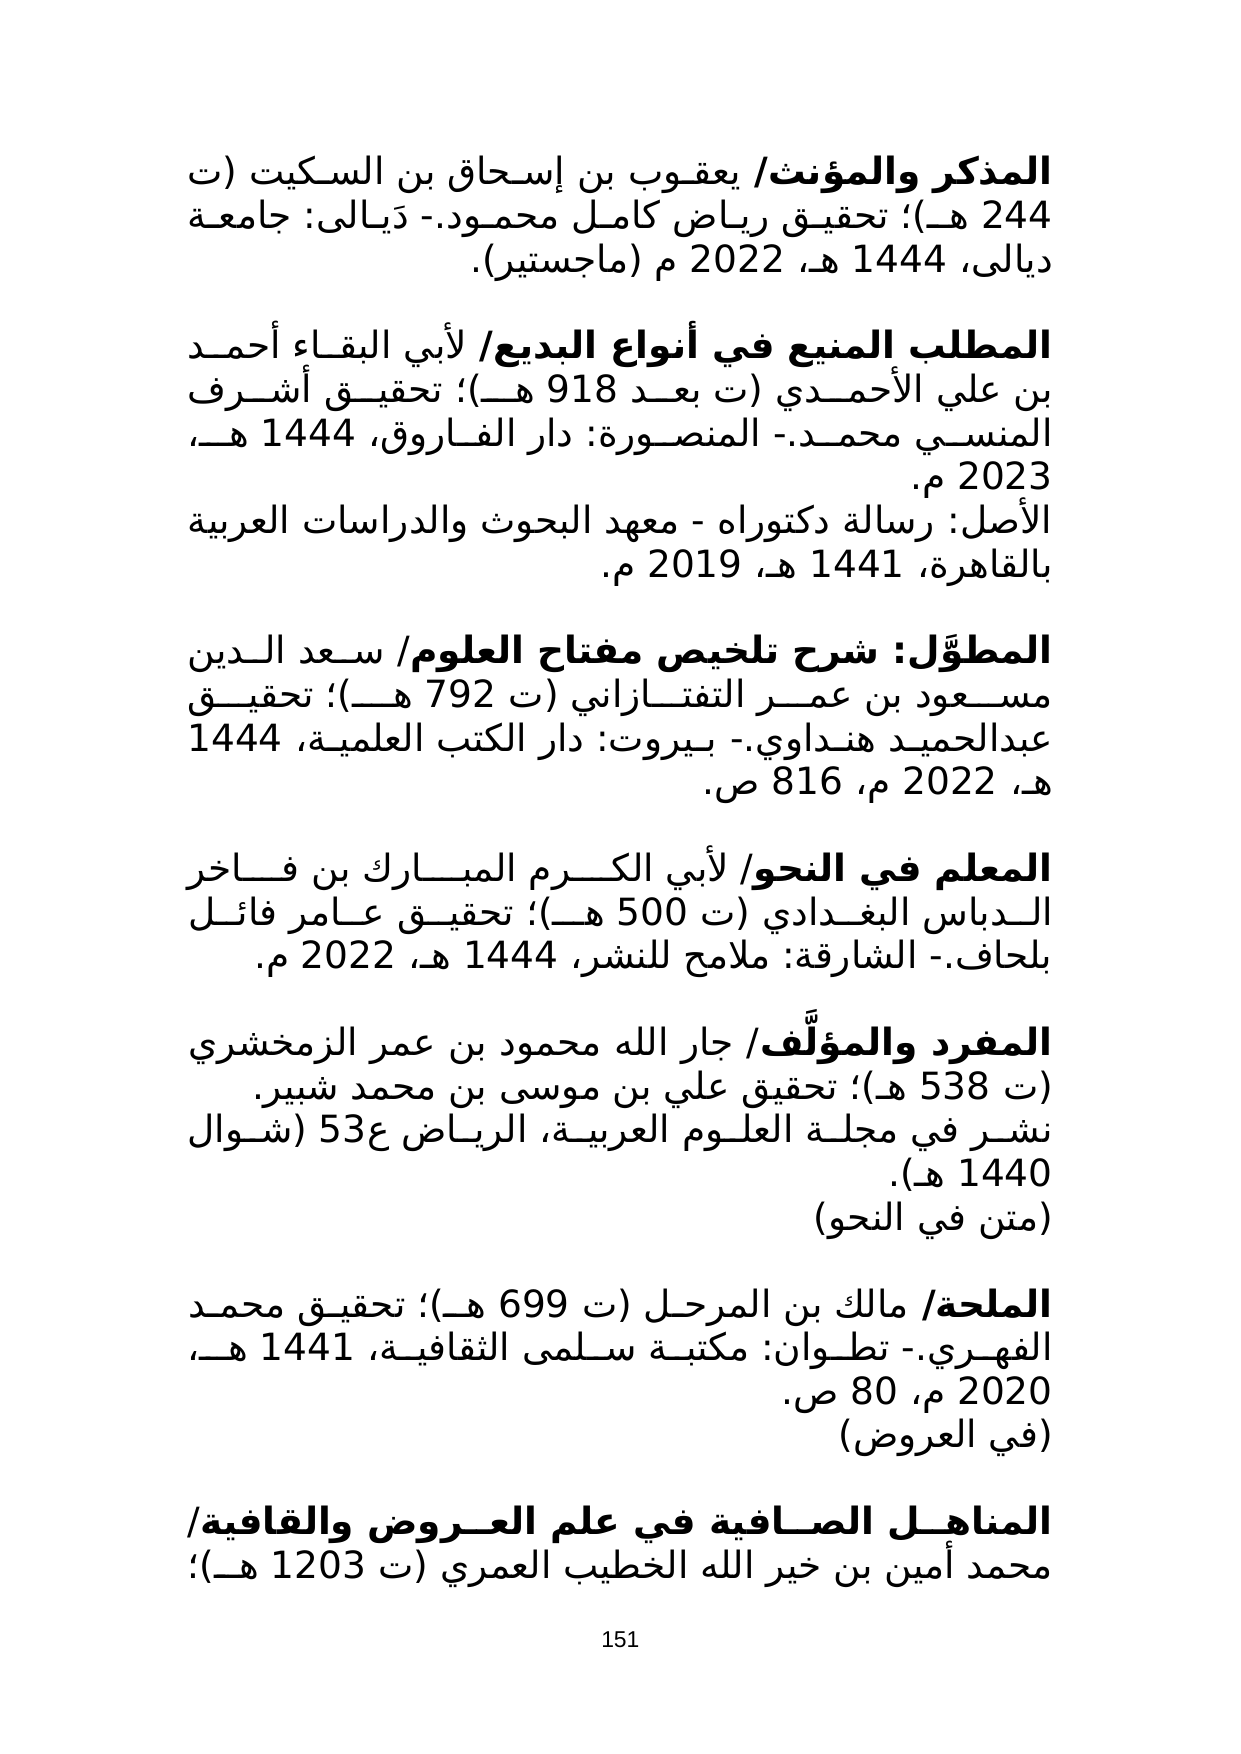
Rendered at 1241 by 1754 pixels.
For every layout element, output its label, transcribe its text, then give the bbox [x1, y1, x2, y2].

text (متن في النحو) [187, 1195, 1053, 1239]
text المطوَّل: شرح تلخيص مفتاح العلوم/ سعد الدين مسعود بن عمر التفتازاني (ت 792 هـ)؛ تحقيق عبدالحميد هنداوي.- بيروت: دار الكتب العلمية، 1444 هـ، 2022 م، 816 ص. [187, 629, 1053, 804]
text المطلب المنيع في أنواع البديع/ لأبي البقاء أحمد بن علي الأحمدي (ت بعد 918 هـ)؛ تحقيق أشرف المنسي محمد.- المنصورة: دار الفاروق، 1444 هـ، 2023 م. [187, 324, 1053, 499]
text الملحة/ مالك بن المرحل (ت 699 هـ)؛ تحقيق محمد الفهري.- تطوان: مكتبة سلمى الثقافية، 1441 هـ، 2020 م، 80 ص. [187, 1282, 1053, 1413]
text (في العروض) [187, 1413, 1053, 1457]
text المفرد والمؤلَّف/ جار الله محمود بن عمر الزمخشري (ت 538 هـ)؛ تحقيق علي بن موسى بن محمد شبير. [187, 1021, 1053, 1108]
text المعلم في النحو/ لأبي الكرم المبارك بن فاخر الدباس البغدادي (ت 500 هـ)؛ تحقيق عامر فائل بلحاف.- الشارقة: ملامح للنشر، 1444 هـ، 2022 م. [187, 847, 1053, 978]
text المذكر والمؤنث/ يعقوب بن إسحاق بن السكيت (ت 244 هـ)؛ تحقيق رياض كامل محمود.- دَيالى: جامعة ديالى، 1444 هـ، 2022 م (ماجستير). [187, 150, 1053, 281]
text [187, 1500, 1053, 1587]
text نشر في مجلة العلوم العربية، الرياض ع53 (شوال 1440 هـ). [187, 1108, 1053, 1195]
text الأصل: رسالة دكتوراه - معهد البحوث والدراسات العربية بالقاهرة، 1441 هـ، 2019 م. [187, 499, 1053, 586]
